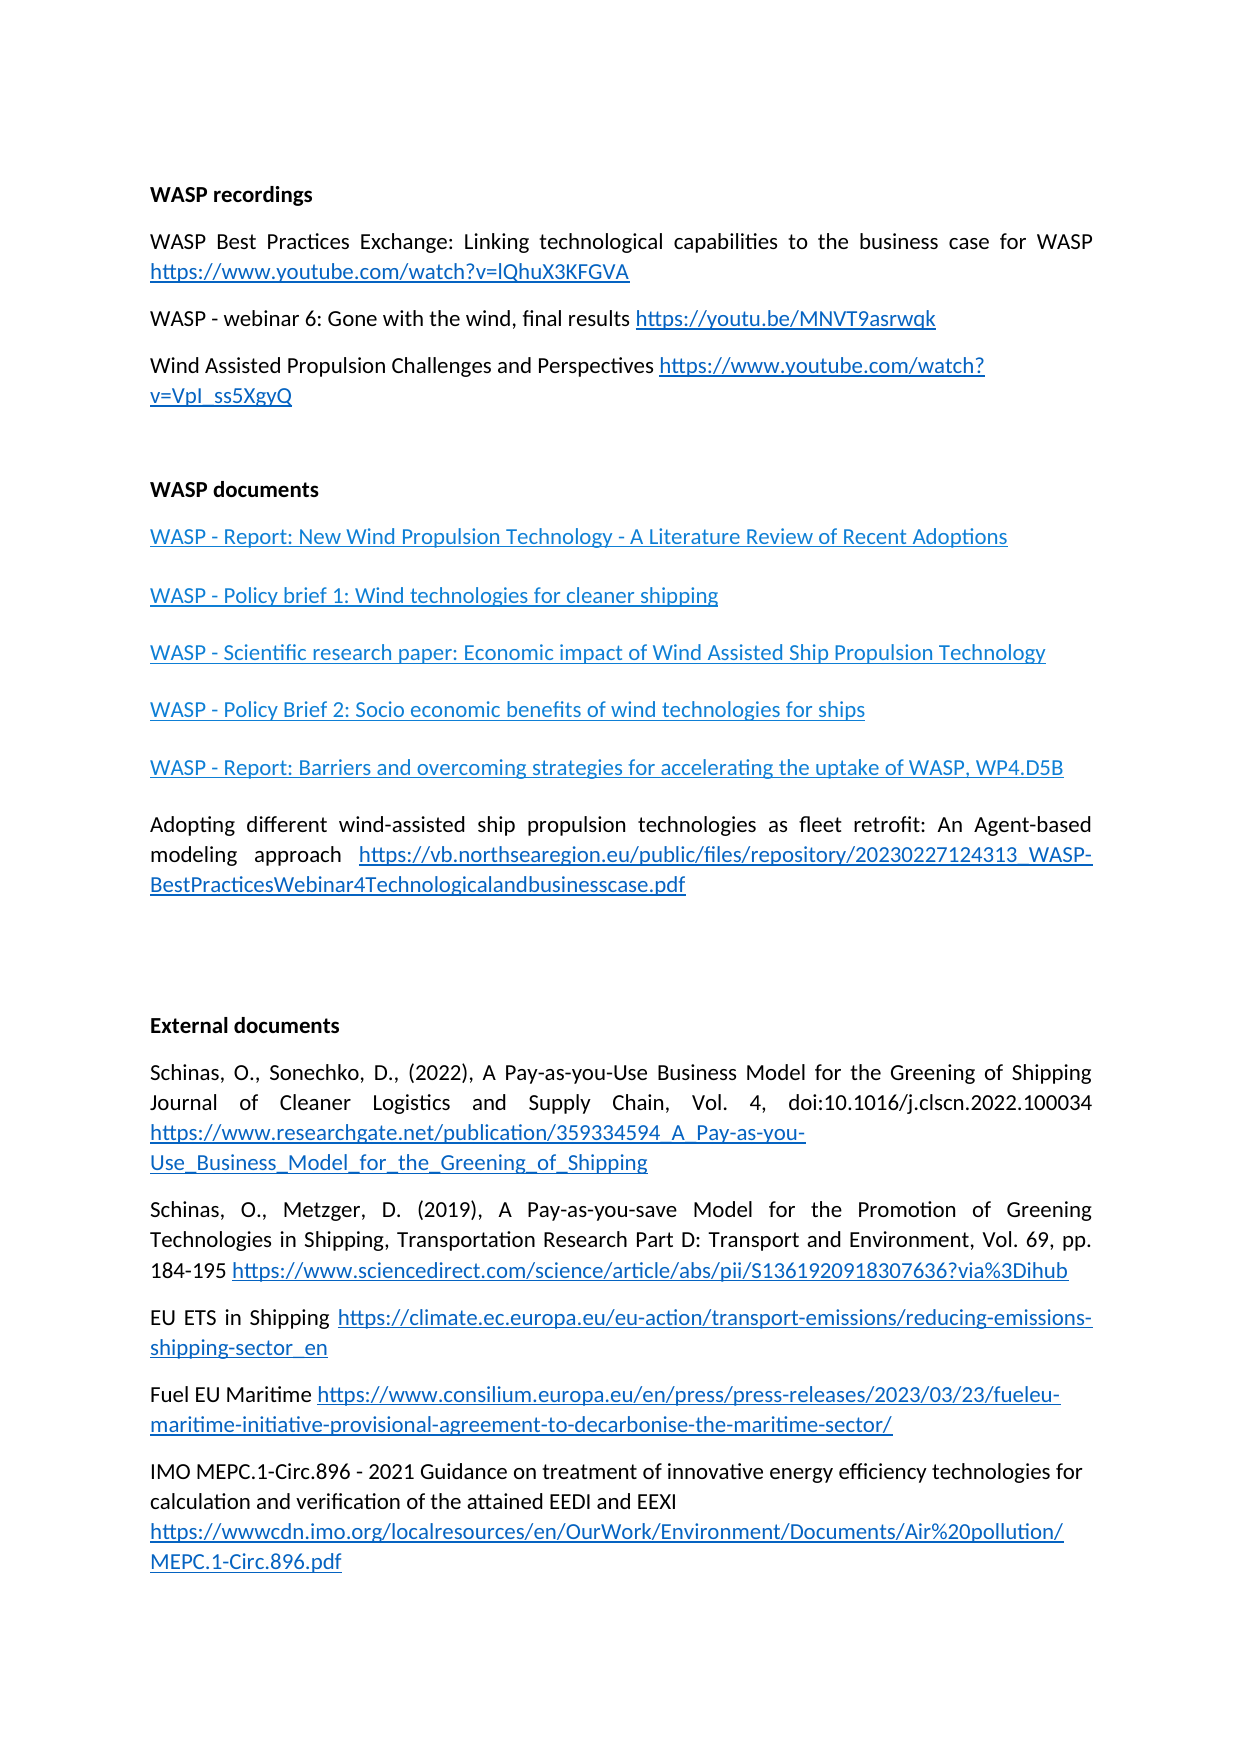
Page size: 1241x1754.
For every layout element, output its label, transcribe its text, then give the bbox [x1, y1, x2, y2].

text EU ETS in Shipping https://climate.ec.europa.eu/eu-action/transport-emissions/reducing-emissions-shipping-sector_en [150, 1303, 1093, 1361]
text WASP documents [150, 475, 1093, 503]
text External documents [150, 1011, 1093, 1039]
text WASP Best Practices Exchange: Linking technological capabilities to the business case for WASP https://www.youtube.com/watch?v=lQhuX3KFGVA [150, 227, 1093, 285]
text Schinas, O., Sonechko, D., (2022), A Pay-as-you-Use Business Model for the Greening of Shipping Journal of Cleaner Logistics and Supply Chain, Vol. 4, doi:10.1016/j.clscn.2022.100034 https://www.researchgate.net/publication/359334594_A_Pay-as-you-Use_Business_Model_for_the_Greening_of_Shipping [150, 1058, 1093, 1177]
text WASP - Report: Barriers and overcoming strategies for accelerating the uptake of WASP, WP4.D5B [150, 753, 1093, 781]
text WASP - Report: New Wind Propulsion Technology - A Literature Review of Recent Adoptions [150, 522, 1093, 550]
text WASP - Policy Brief 2: Socio economic benefits of wind technologies for ships [150, 696, 1093, 724]
text WASP recordings [150, 150, 1093, 208]
text WASP - Policy brief 1: Wind technologies for cleaner shipping [150, 581, 1093, 609]
text IMO MEPC.1-Circ.896 - 2021 Guidance on treatment of innovative energy efficiency technologies for calculation and verification of the attained EEDI and EEXI https://wwwcdn.imo.org/localresources/en/OurWork/Environment/Documents/Air%20pollution/MEPC.1-Circ.896.pdf [150, 1457, 1093, 1576]
text WASP - Scientific research paper: Economic impact of Wind Assisted Ship Propulsion Technology [150, 638, 1093, 666]
text Adopting different wind-assisted ship propulsion technologies as fleet retrofit: An Agent-based modeling approach https://vb.northsearegion.eu/public/files/repository/20230227124313_WASP-BestPracticesWebinar4Technologicalandbusinesscase.pdf [150, 810, 1093, 898]
text Schinas, O., Metzger, D. (2019), A Pay-as-you-save Model for the Promotion of Greening Technologies in Shipping, Transportation Research Part D: Transport and Environment, Vol. 69, pp. 184-195 https://www.sciencedirect.com/science/article/abs/pii/S1361920918307636?via%3Dihub [150, 1195, 1093, 1284]
text Fuel EU Maritime https://www.consilium.europa.eu/en/press/press-releases/2023/03/23/fueleu-maritime-initiative-provisional-agreement-to-decarbonise-the-maritime-sector/ [150, 1380, 1093, 1438]
text WASP - webinar 6: Gone with the wind, final results https://youtu.be/MNVT9asrwqk [150, 304, 1093, 332]
text Wind Assisted Propulsion Challenges and Perspectives https://www.youtube.com/watch?v=VpI_ss5XgyQ [150, 351, 1093, 409]
